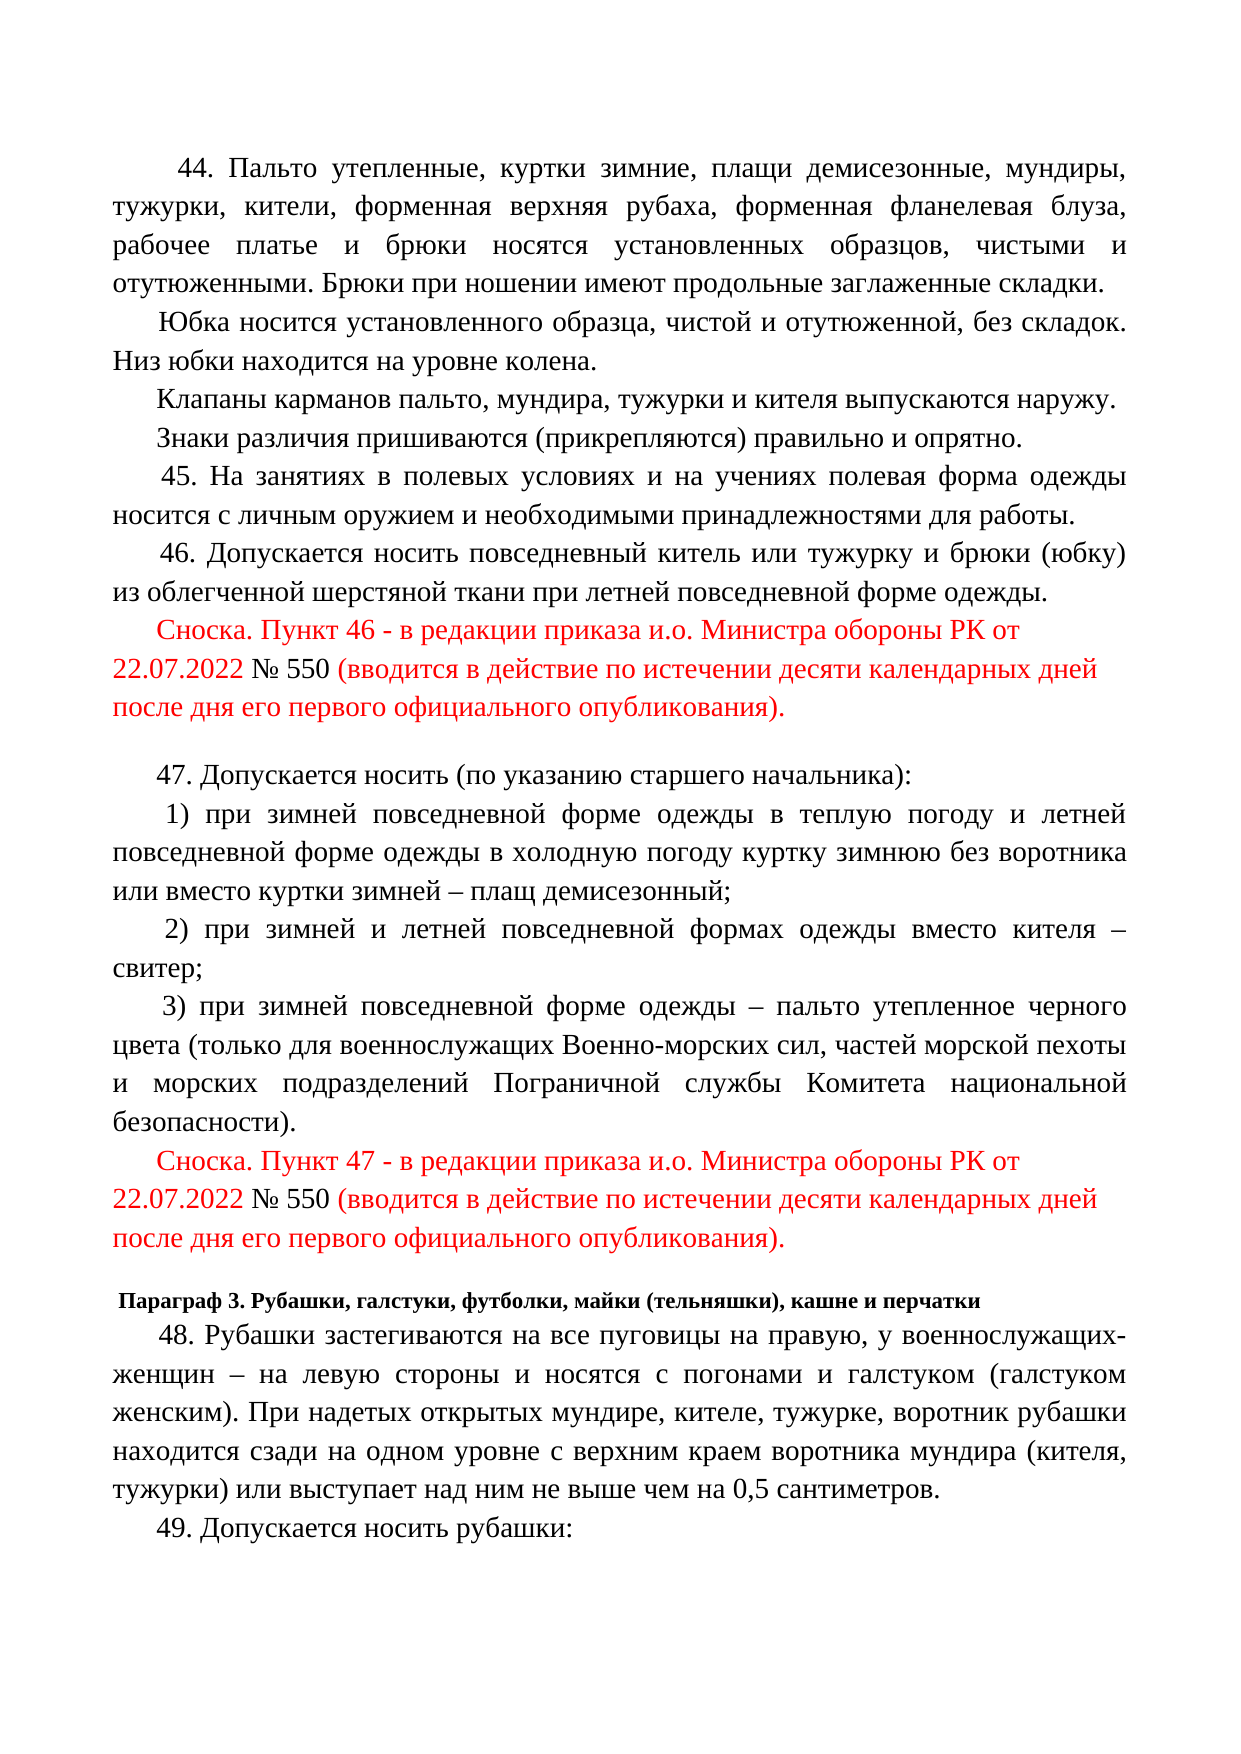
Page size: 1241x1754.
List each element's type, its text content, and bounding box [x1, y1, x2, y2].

text 3) при зимней повседневной форме одежды – пальто утепленное черного цвета (только для военнослужащих Военно-морских сил, частей морской пехоты и морских подразделений Пограничной службы Комитета национальной безопасности). [112, 988, 1128, 1138]
text 48. Рубашки застегиваются на все пуговицы на правую, у военнослужащих-женщин – на левую стороны и носятся с погонами и галстуком (галстуком женским). При надетых открытых мундире, кителе, тужурке, воротник рубашки находится сзади на одном уровне с верхним краем воротника мундира (кителя, тужурки) или выступает над ним не выше чем на 0,5 сантиметров. [112, 1317, 1128, 1505]
text Знаки различия пришиваются (прикрепляются) правильно и опрятно. [112, 420, 1128, 453]
text 46. Допускается носить повседневный китель или тужурку и брюки (юбку) из облегченной шерстяной ткани при летней повседневной форме одежды. [112, 535, 1128, 607]
text 45. На занятиях в полевых условиях и на учениях полевая форма одежды носится с личным оружием и необходимыми принадлежностями для работы. [112, 458, 1128, 530]
text Юбка носится установленного образца, чистой и отутюженной, без складок. Низ юбки находится на уровне колена. [112, 304, 1128, 376]
text Клапаны карманов пальто, мундира, тужурки и кителя выпускаются наружу. [112, 381, 1128, 415]
text 2) при зимней и летней повседневной формах одежды вместо кителя – свитер; [112, 911, 1128, 983]
text 49. Допускается носить рубашки: [112, 1510, 1128, 1544]
text 1) при зимней повседневной форме одежды в теплую погоду и летней повседневной форме одежды в холодную погоду куртку зимнюю без воротника или вместо куртки зимней – плащ демисезонный; [112, 796, 1128, 906]
text Сноска. Пункт 47 - в редакции приказа и.о. Министра обороны РК от 22.07.2022 № 550 (вводится в действие по истечении десяти календарных дней после дня его первого официального опубликования). [112, 1143, 1128, 1283]
text Параграф 3. Рубашки, галстуки, футболки, майки (тельняшки), кашне и перчатки [112, 1287, 1128, 1314]
text Сноска. Пункт 46 - в редакции приказа и.о. Министра обороны РК от 22.07.2022 № 550 (вводится в действие по истечении десяти календарных дней после дня его первого официального опубликования). [112, 612, 1128, 753]
text 44. Пальто утепленные, куртки зимние, плащи демисезонные, мундиры, тужурки, кители, форменная верхняя рубаха, форменная фланелевая блуза, рабочее платье и брюки носятся установленных образцов, чистыми и отутюженными. Брюки при ношении имеют продольные заглаженные складки. [112, 150, 1128, 299]
text 47. Допускается носить (по указанию старшего начальника): [112, 757, 1128, 791]
